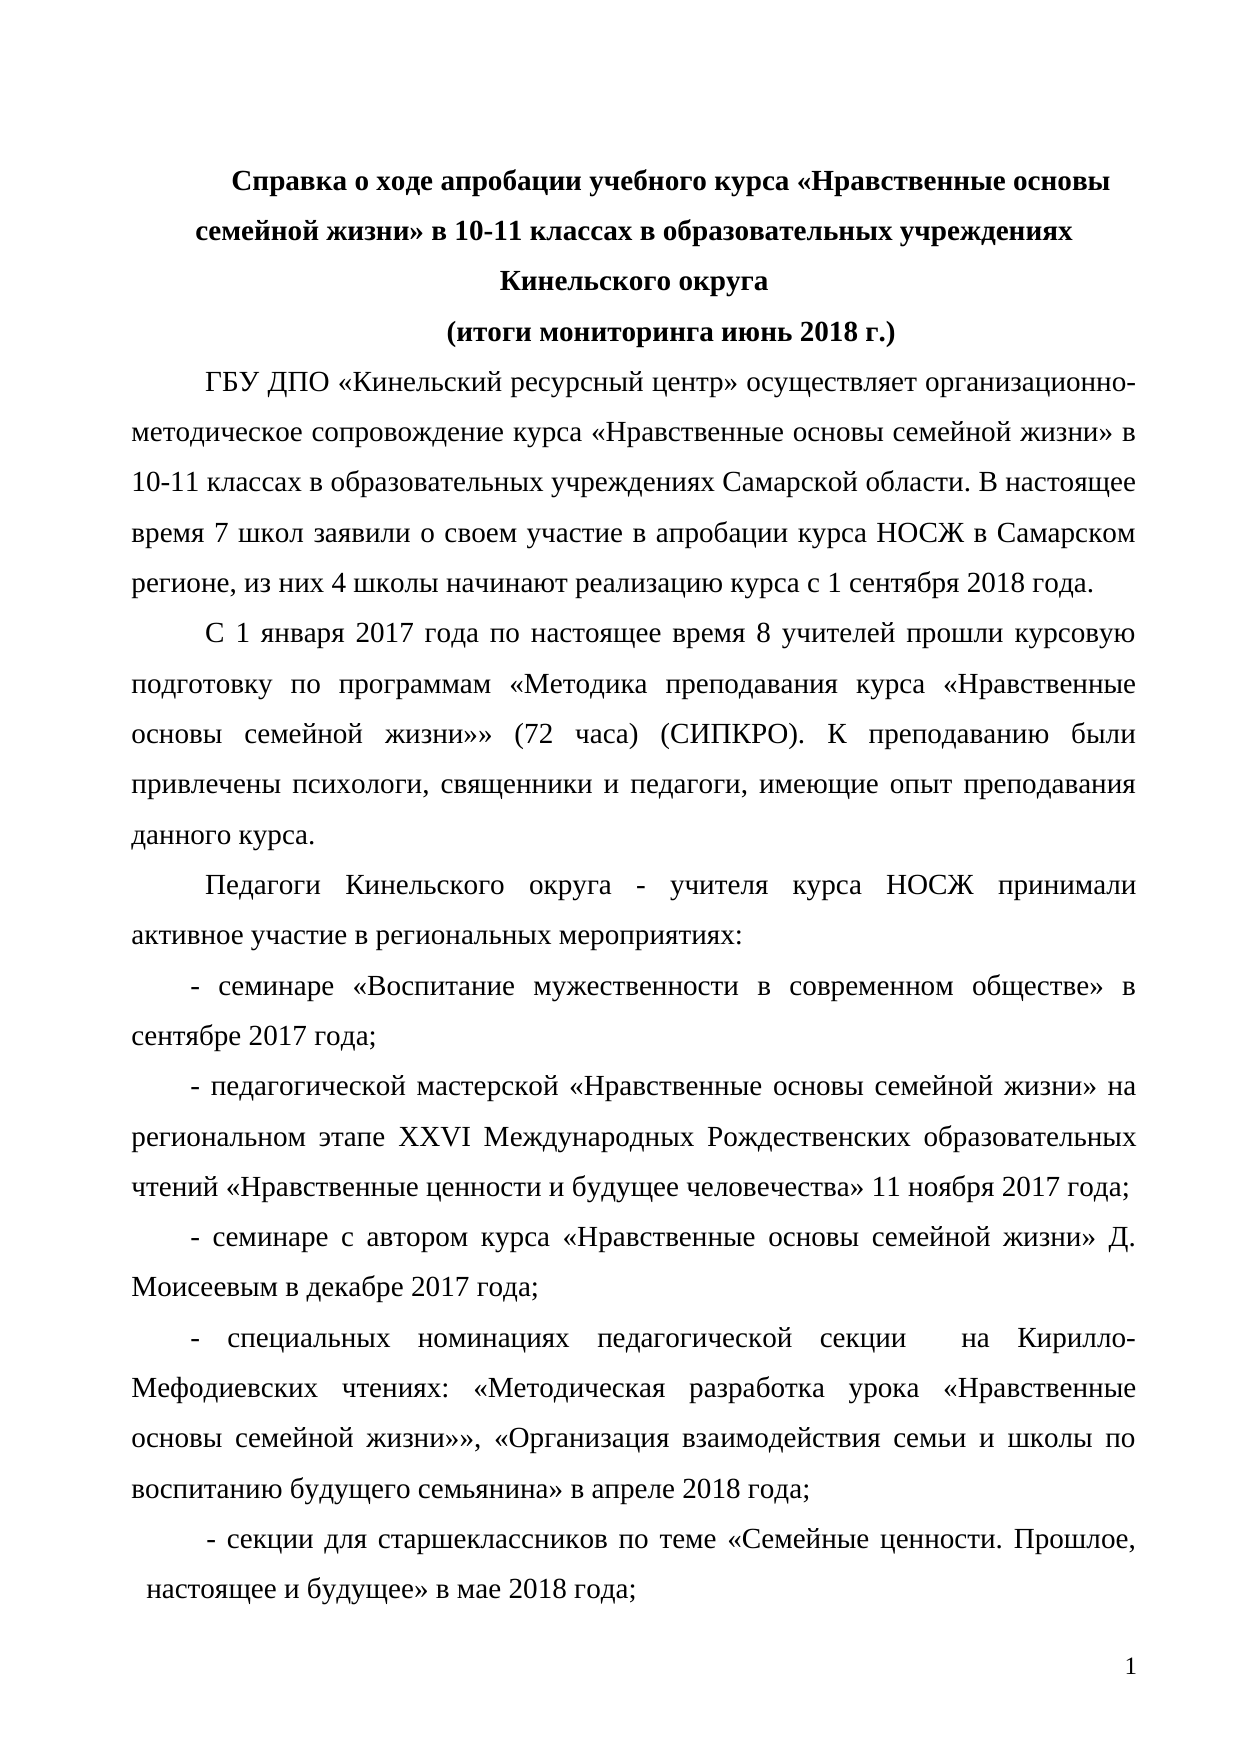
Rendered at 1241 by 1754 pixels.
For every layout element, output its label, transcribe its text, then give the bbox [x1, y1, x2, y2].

text ГБУ ДПО «Кинельский ресурсный центр» осуществляет организационно-методическое сопровождение курса «Нравственные основы семейной жизни» в 10-11 классах в образовательных учреждениях Самарской области. В настоящее время 7 школ заявили о своем участие в апробации курса НОСЖ в Самарском регионе, из них 4 школы начинают реализацию курса с 1 сентября 2018 года. [131, 364, 1137, 599]
text Педагоги Кинельского округа - учителя курса НОСЖ принимали активное участие в региональных мероприятиях: [131, 867, 1137, 951]
text - специальных номинациях педагогической секции на Кирилло-Мефодиевских чтениях: «Методическая разработка урока «Нравственные основы семейной жизни»», «Организация взаимодействия семьи и школы по воспитанию будущего семьянина» в апреле 2018 года; [131, 1320, 1137, 1504]
text Справка о ходе апробации учебного курса «Нравственные основы семейной жизни» в 10-11 классах в образовательных учреждениях Кинельского округа [131, 163, 1137, 297]
text (итоги мониторинга июнь 2018 г.) [131, 314, 1137, 347]
text - семинаре с автором курса «Нравственные основы семейной жизни» Д. Моисеевым в декабре 2017 года; [131, 1219, 1137, 1303]
text - секции для старшеклассников по теме «Семейные ценности. Прошлое, настоящее и будущее» в мае 2018 года; [146, 1521, 1137, 1605]
text - семинаре «Воспитание мужественности в современном обществе» в сентябре 2017 года; [131, 968, 1137, 1052]
text - педагогической мастерской «Нравственные основы семейной жизни» на региональном этапе XXVI Международных Рождественских образовательных чтений «Нравственные ценности и будущее человечества» 11 ноября 2017 года; [131, 1068, 1137, 1202]
text С 1 января 2017 года по настоящее время 8 учителей прошли курсовую подготовку по программам «Методика преподавания курса «Нравственные основы семейной жизни»» (72 часа) (СИПКРО). К преподаванию были привлечены психологи, священники и педагоги, имеющие опыт преподавания данного курса. [131, 616, 1137, 850]
